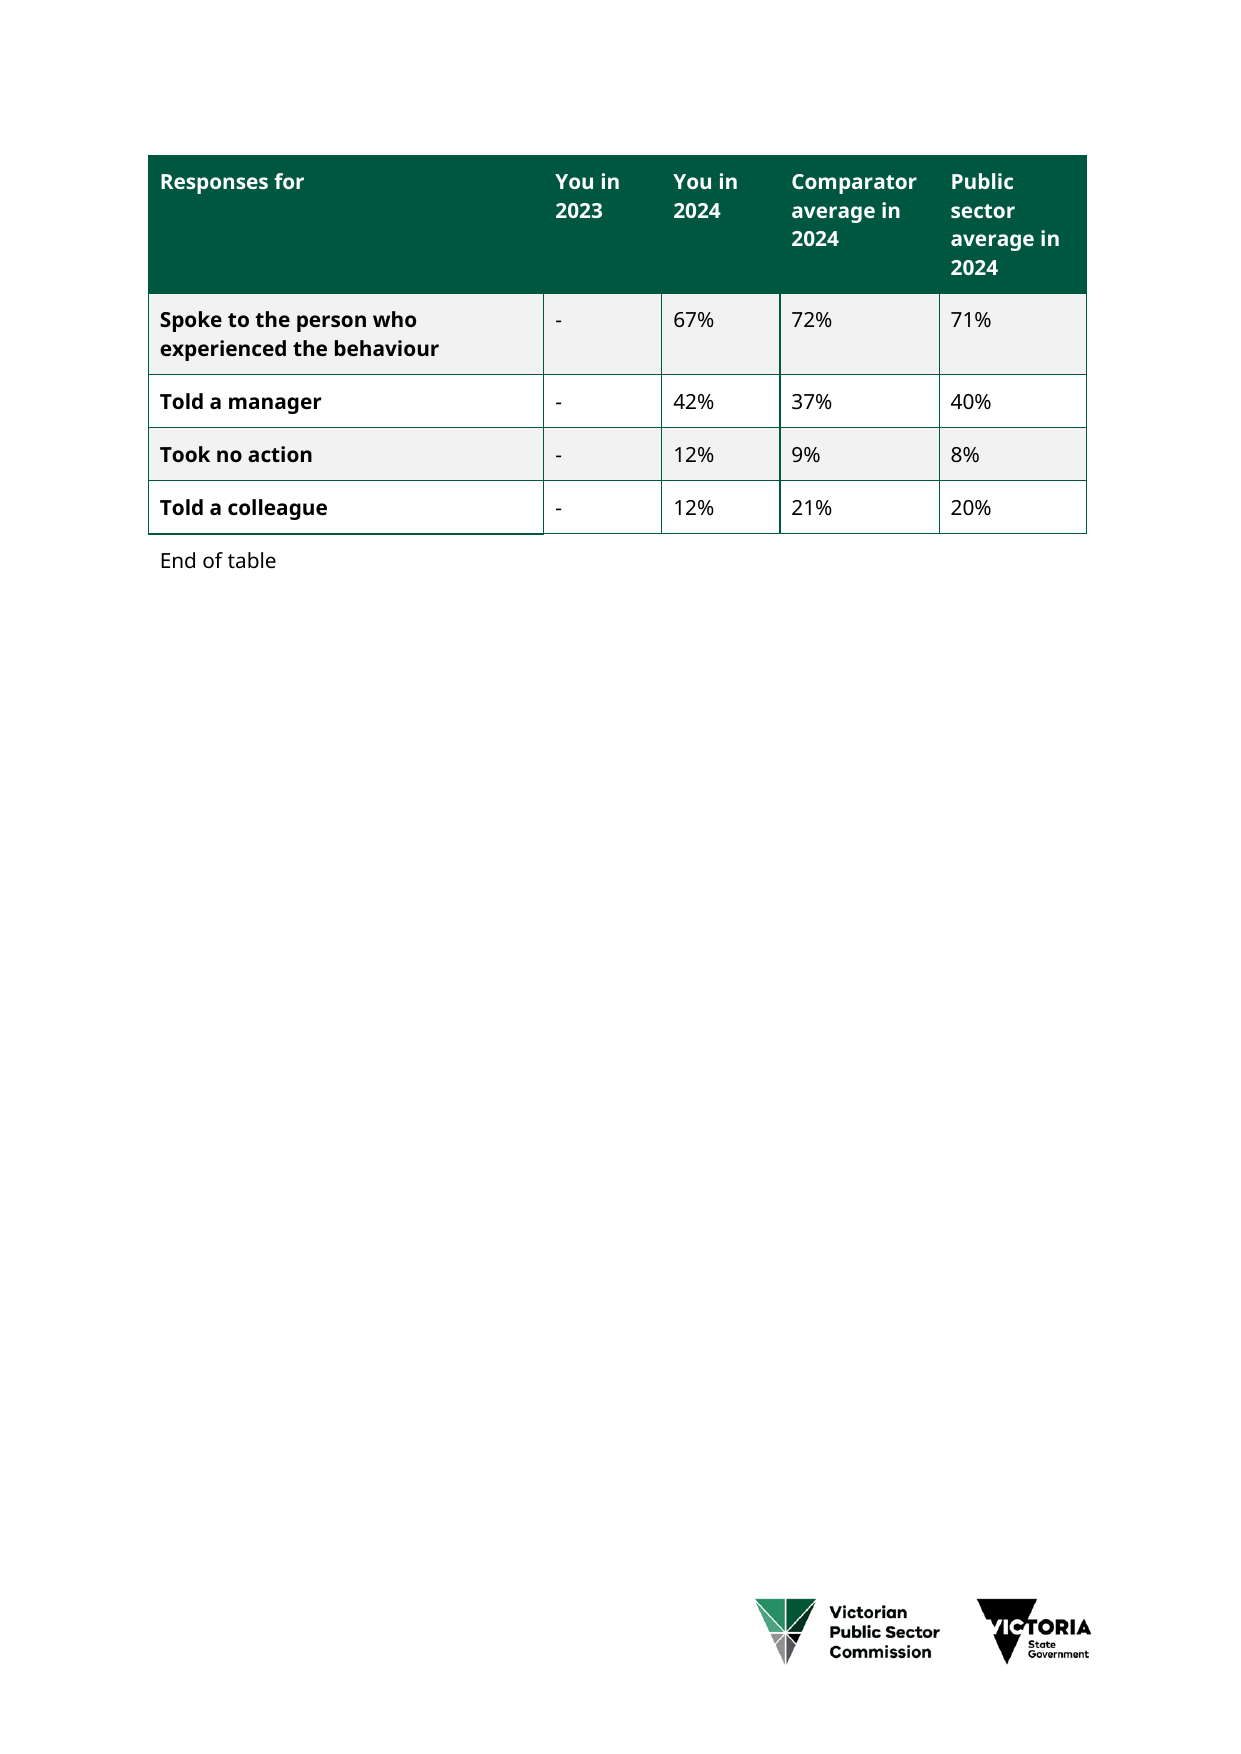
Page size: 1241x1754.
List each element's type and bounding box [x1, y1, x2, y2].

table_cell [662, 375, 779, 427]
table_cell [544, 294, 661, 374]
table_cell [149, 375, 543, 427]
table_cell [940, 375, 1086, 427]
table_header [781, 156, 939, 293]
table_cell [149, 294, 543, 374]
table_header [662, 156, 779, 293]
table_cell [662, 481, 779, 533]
picture [754, 1598, 1093, 1666]
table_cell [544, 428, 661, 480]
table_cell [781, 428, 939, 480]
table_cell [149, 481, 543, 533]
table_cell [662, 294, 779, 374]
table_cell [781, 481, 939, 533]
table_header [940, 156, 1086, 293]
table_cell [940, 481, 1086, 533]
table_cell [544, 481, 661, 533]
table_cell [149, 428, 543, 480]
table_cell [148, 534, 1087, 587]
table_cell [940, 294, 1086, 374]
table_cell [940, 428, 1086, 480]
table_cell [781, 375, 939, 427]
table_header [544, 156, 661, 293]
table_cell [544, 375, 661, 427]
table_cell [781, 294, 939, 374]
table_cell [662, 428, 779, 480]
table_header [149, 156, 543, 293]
